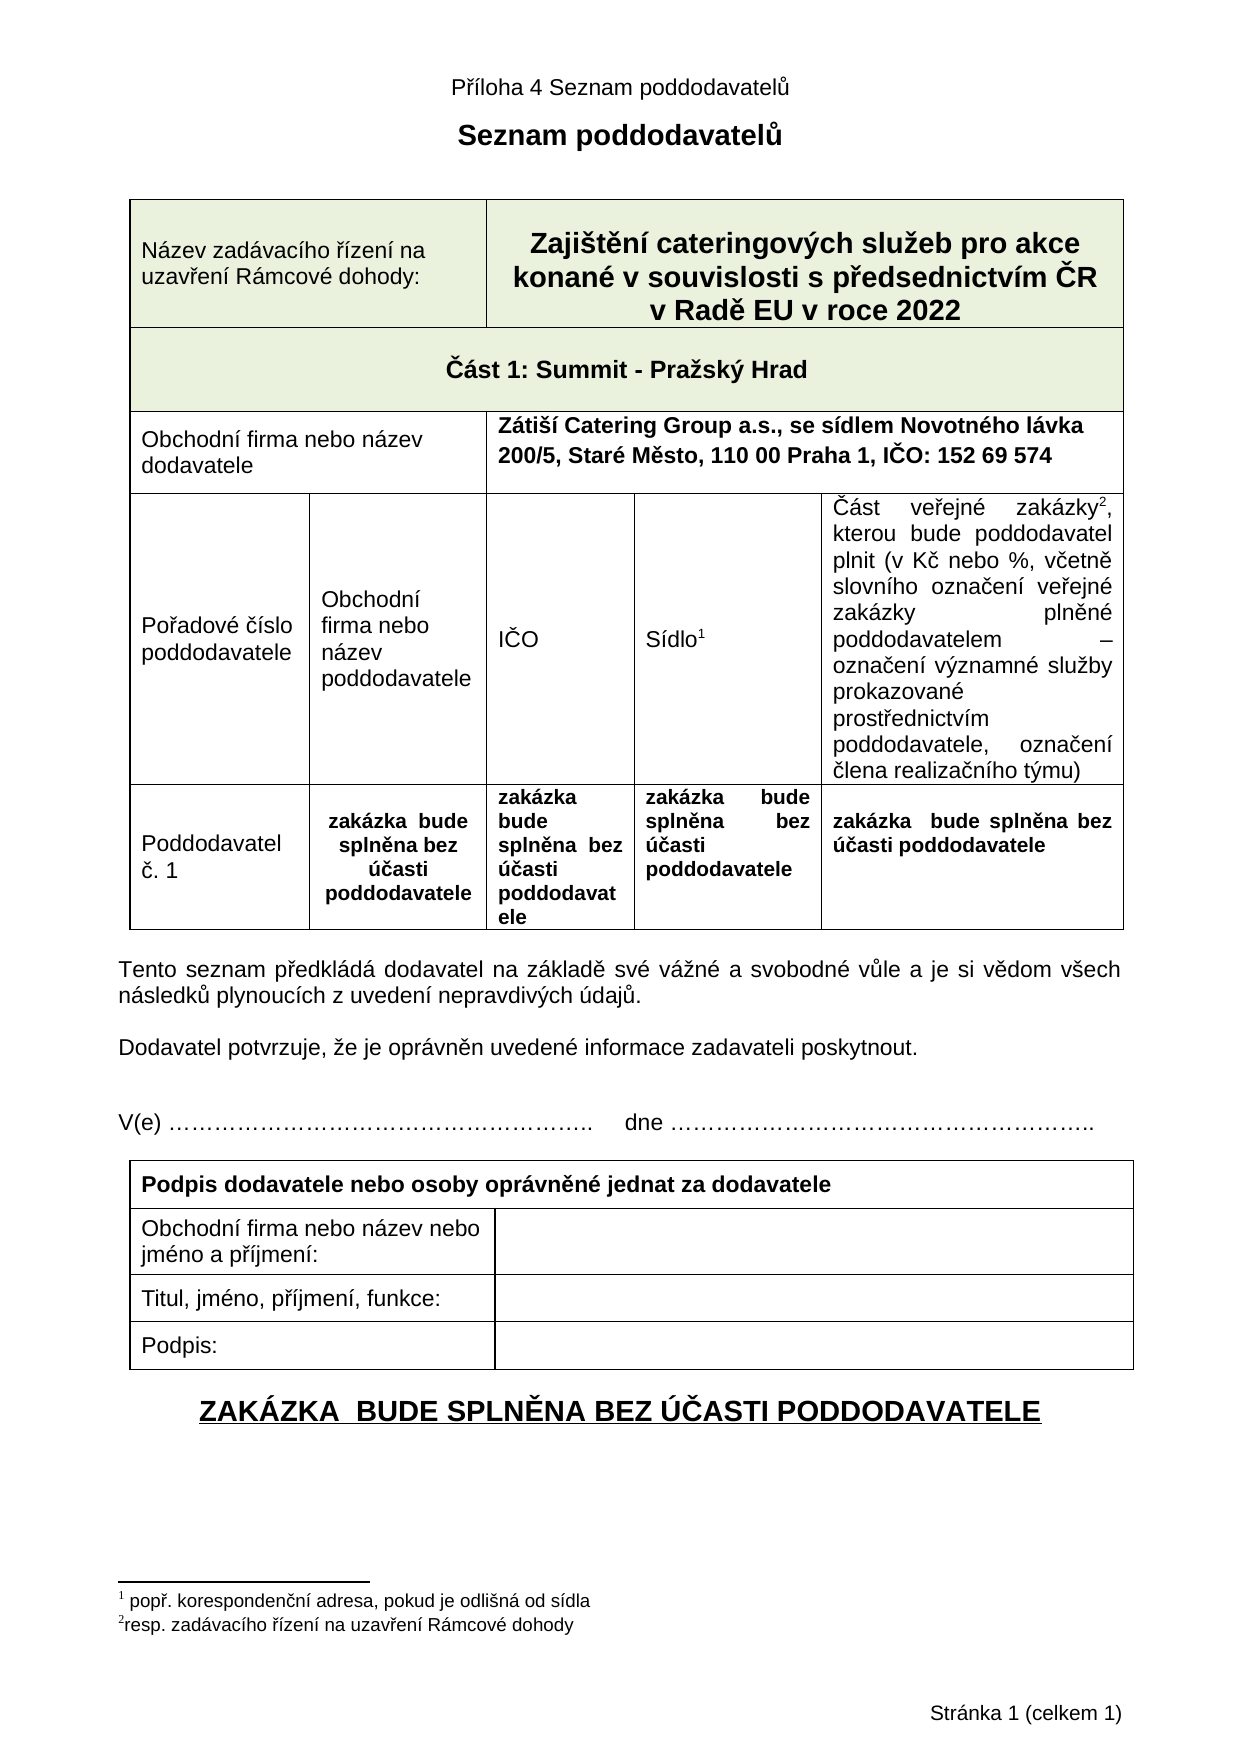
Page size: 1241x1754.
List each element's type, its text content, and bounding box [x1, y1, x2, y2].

text Seznam poddodavatelů [118, 118, 1122, 152]
table_header Podpis dodavatele nebo osoby oprávněné jednat za dodavatele [131, 1161, 1133, 1208]
table_cell Obchodní firma nebo název dodavatele [131, 412, 486, 493]
table_header Název zadávacího řízení na uzavření Rámcové dohody: [131, 200, 486, 327]
table_cell Část 1: Summit - Pražský Hrad [131, 328, 1123, 411]
text Dodavatel potvrzuje, že je oprávněn uvedené informace zadavateli poskytnout. [118, 1034, 1122, 1060]
table_cell Poddodavatel č. 1 [131, 785, 309, 928]
table_cell Pořadové číslo poddodavatele [131, 494, 309, 784]
table_cell [496, 1322, 1133, 1368]
table_cell [496, 1275, 1133, 1321]
table_cell zakázka bude splněna bez účasti poddodavatele [487, 785, 634, 928]
table_cell zakázka bude splněna bez účasti poddodavatele [635, 785, 821, 928]
table_cell Zátiší Catering Group a.s., se sídlem Novotného lávka 200/5, Staré Město, 110 00 Praha 1, IČO: 152 69 574 [487, 412, 1123, 493]
text V(e) ……………………………………………….. dne ……………………………………………….. [118, 1109, 1122, 1135]
table_header Zajištění cateringových služeb pro akce konané v souvislosti s předsednictvím ČR v Radě EU v roce 2022 [487, 200, 1123, 327]
table_cell IČO [487, 494, 634, 784]
table_cell Sídlo [635, 494, 821, 784]
text ZAKÁZKA BUDE SPLNĚNA BEZ ÚČASTI PODDODAVATELE [118, 1394, 1122, 1427]
table_cell Titul, jméno, příjmení, funkce: [131, 1275, 494, 1321]
table_cell Obchodní firma nebo název nebo jméno a příjmení: [131, 1209, 494, 1274]
table_cell Část veřejné zakázky, kterou bude poddodavatel plnit (v Kč nebo %, včetně slovního označení veřejné zakázky plněné poddodavatelem – označení významné služby prokazované prostřednictvím poddodavatele, označení člena realizačního týmu) [822, 494, 1123, 784]
table_cell Obchodní firma nebo název poddodavatele [310, 494, 486, 784]
table_cell Podpis: [131, 1322, 494, 1368]
table_cell zakázka bude splněna bez účasti poddodavatele [310, 785, 486, 928]
text Tento seznam předkládá dodavatel na základě své vážné a svobodné vůle a je si vědom všech následků plynoucích z uvedení nepravdivých údajů. [118, 956, 1122, 1009]
table_cell [496, 1209, 1133, 1274]
table_cell zakázka bude splněna bez účasti poddodavatele [822, 785, 1123, 928]
